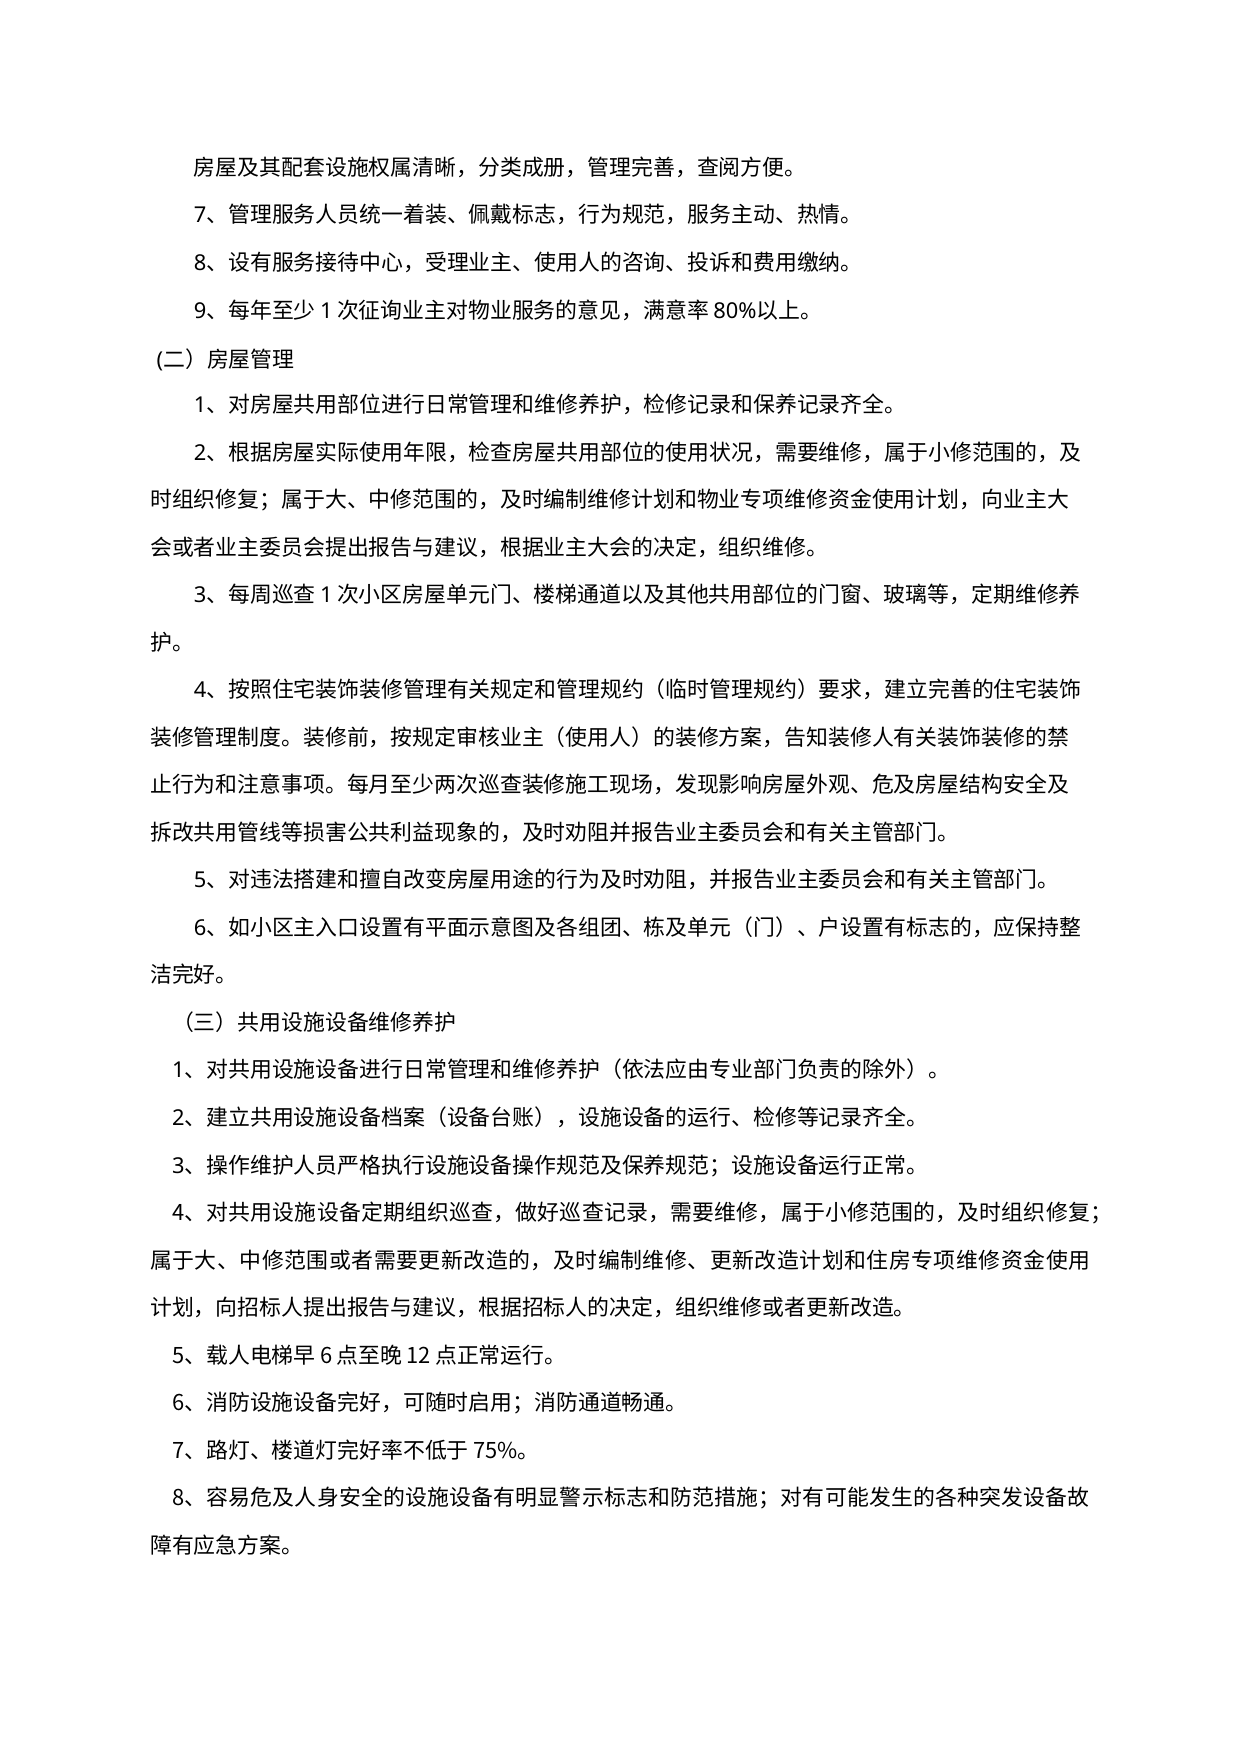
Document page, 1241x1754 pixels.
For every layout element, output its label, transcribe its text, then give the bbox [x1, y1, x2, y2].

text 8、设有服务接待中心，受理业主、使用人的咨询、投诉和费用缴纳。 [150, 245, 1090, 277]
text 8、容易危及人身安全的设施设备有明显警示标志和防范措施；对有可能发生的各种突发设备故障有应急方案。 [150, 1480, 1090, 1559]
text 房屋及其配套设施权属清晰，分类成册，管理完善，查阅方便。 [150, 150, 1090, 182]
text 9、每年至少1次征询业主对物业服务的意见，满意率80%以上。 [150, 293, 1090, 324]
text （三）共用设施设备维修养护 [150, 1005, 1090, 1037]
text 6、消防设施设备完好，可随时启用；消防通道畅通。 [150, 1385, 1090, 1417]
text 1、对房屋共用部位进行日常管理和维修养护，检修记录和保养记录齐全。 [150, 387, 1090, 419]
text 6、如小区主入口设置有平面示意图及各组团、栋及单元（门）、户设置有标志的，应保持整洁完好。 [150, 910, 1090, 989]
text 4、按照住宅装饰装修管理有关规定和管理规约（临时管理规约）要求，建立完善的住宅装饰装修管理制度。装修前，按规定审核业主（使用人）的装修方案，告知装修人有关装饰装修的禁止行为和注意事项。每月至少两次巡查装修施工现场，发现影响房屋外观、危及房屋结构安全及拆改共用管线等损害公共利益现象的，及时劝阻并报告业主委员会和有关主管部门。 [150, 672, 1090, 846]
text 7、路灯、楼道灯完好率不低于75%。 [150, 1433, 1090, 1464]
text 2、建立共用设施设备档案（设备台账），设施设备的运行、检修等记录齐全。 [150, 1100, 1090, 1132]
text 1、对共用设施设备进行日常管理和维修养护（依法应由专业部门负责的除外）。 [150, 1052, 1090, 1084]
text 2、根据房屋实际使用年限，检查房屋共用部位的使用状况，需要维修，属于小修范围的，及时组织修复；属于大、中修范围的，及时编制维修计划和物业专项维修资金使用计划，向业主大会或者业主委员会提出报告与建议，根据业主大会的决定，组织维修。 [150, 434, 1090, 561]
text 5、对违法搭建和擅自改变房屋用途的行为及时劝阻，并报告业主委员会和有关主管部门。 [150, 862, 1090, 894]
text 7、管理服务人员统一着装、佩戴标志，行为规范，服务主动、热情。 [150, 197, 1090, 229]
text 4、对共用设施设备定期组织巡查，做好巡查记录，需要维修，属于小修范围的，及时组织修复；属于大、中修范围或者需要更新改造的，及时编制维修、更新改造计划和住房专项维修资金使用计划，向招标人提出报告与建议，根据招标人的决定，组织维修或者更新改造。 [150, 1195, 1090, 1322]
text (二）房屋管理 [150, 340, 1090, 374]
text 3、每周巡查1次小区房屋单元门、楼梯通道以及其他共用部位的门窗、玻璃等，定期维修养护。 [150, 577, 1090, 656]
text 3、操作维护人员严格执行设施设备操作规范及保养规范；设施设备运行正常。 [150, 1148, 1090, 1179]
text 5、载人电梯早6点至晚12点正常运行。 [150, 1338, 1090, 1369]
